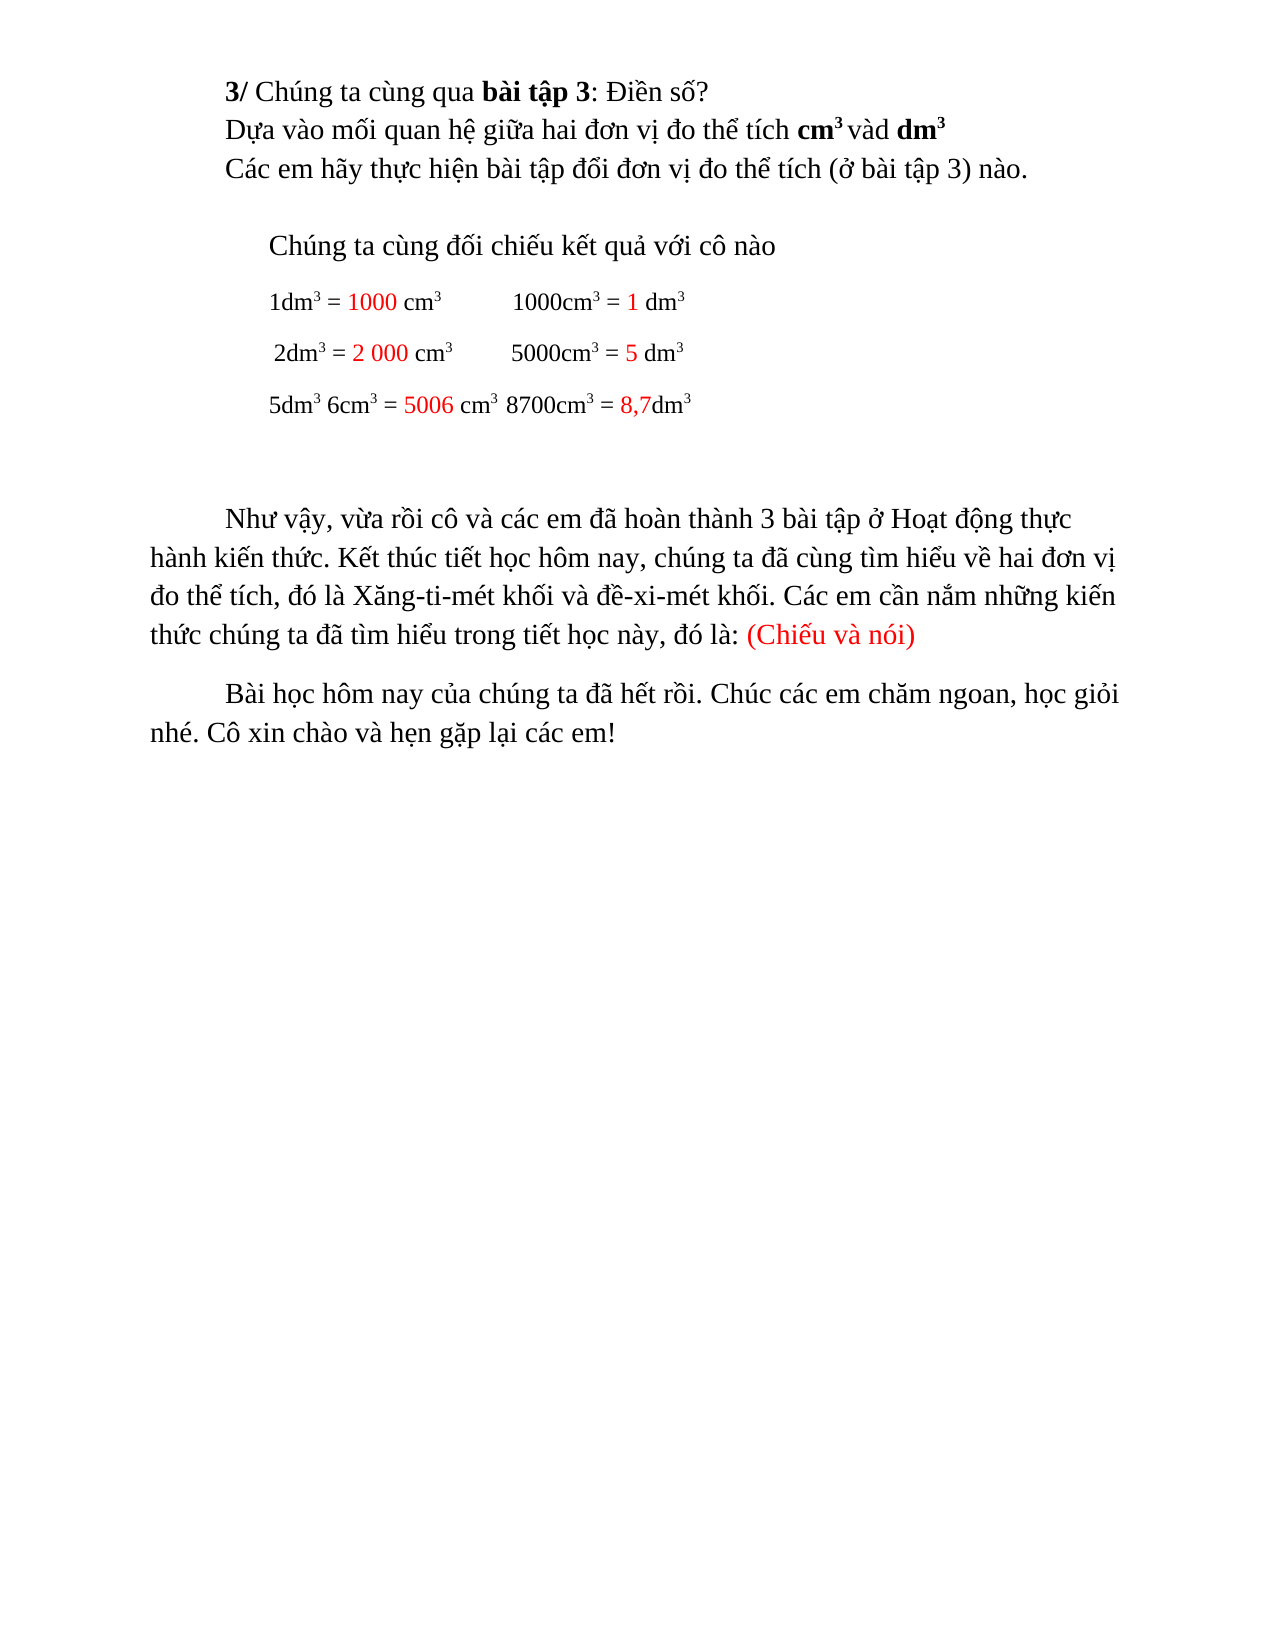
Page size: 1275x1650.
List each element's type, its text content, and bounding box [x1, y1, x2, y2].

table_header 1000cm3 = 1 dm3 5000cm3 = 5 dm3 8700cm3 = 8,7dm3 [506, 288, 698, 442]
text Các em hãy thực hiện bài tập đổi đơn vị đo thể tích (ở bài tập 3) nào. [150, 151, 1125, 184]
text Chúng ta cùng đối chiếu kết quả với cô nào [150, 228, 1125, 262]
text Như vậy, vừa rồi cô và các em đã hoàn thành 3 bài tập ở Hoạt động thực hành kiến thức. Kết thúc tiết học hôm nay, chúng ta đã cùng tìm hiểu về hai đơn vị đo thể tích, đó là Xăng-ti-mét khối và đề-xi-mét khối. Các em cần nắm những kiến thức chúng ta đã tìm hiểu trong tiết học này, đó là: (Chiếu và nói) [150, 501, 1125, 650]
text Dựa vào mối quan hệ giữa hai đơn vị đo thể tích cm3 vàd dm3 [150, 112, 1125, 146]
table_header 1dm3 = 1000 cm3 2dm3 = 2 000 cm3 5dm3 6cm3 = 5006 cm3 [269, 288, 506, 442]
text 3/ Chúng ta cùng qua bài tập 3: Điền số? [150, 74, 1125, 107]
text Bài học hôm nay của chúng ta đã hết rồi. Chúc các em chăm ngoan, học giỏi nhé. Cô xin chào và hẹn gặp lại các em! [150, 676, 1125, 748]
